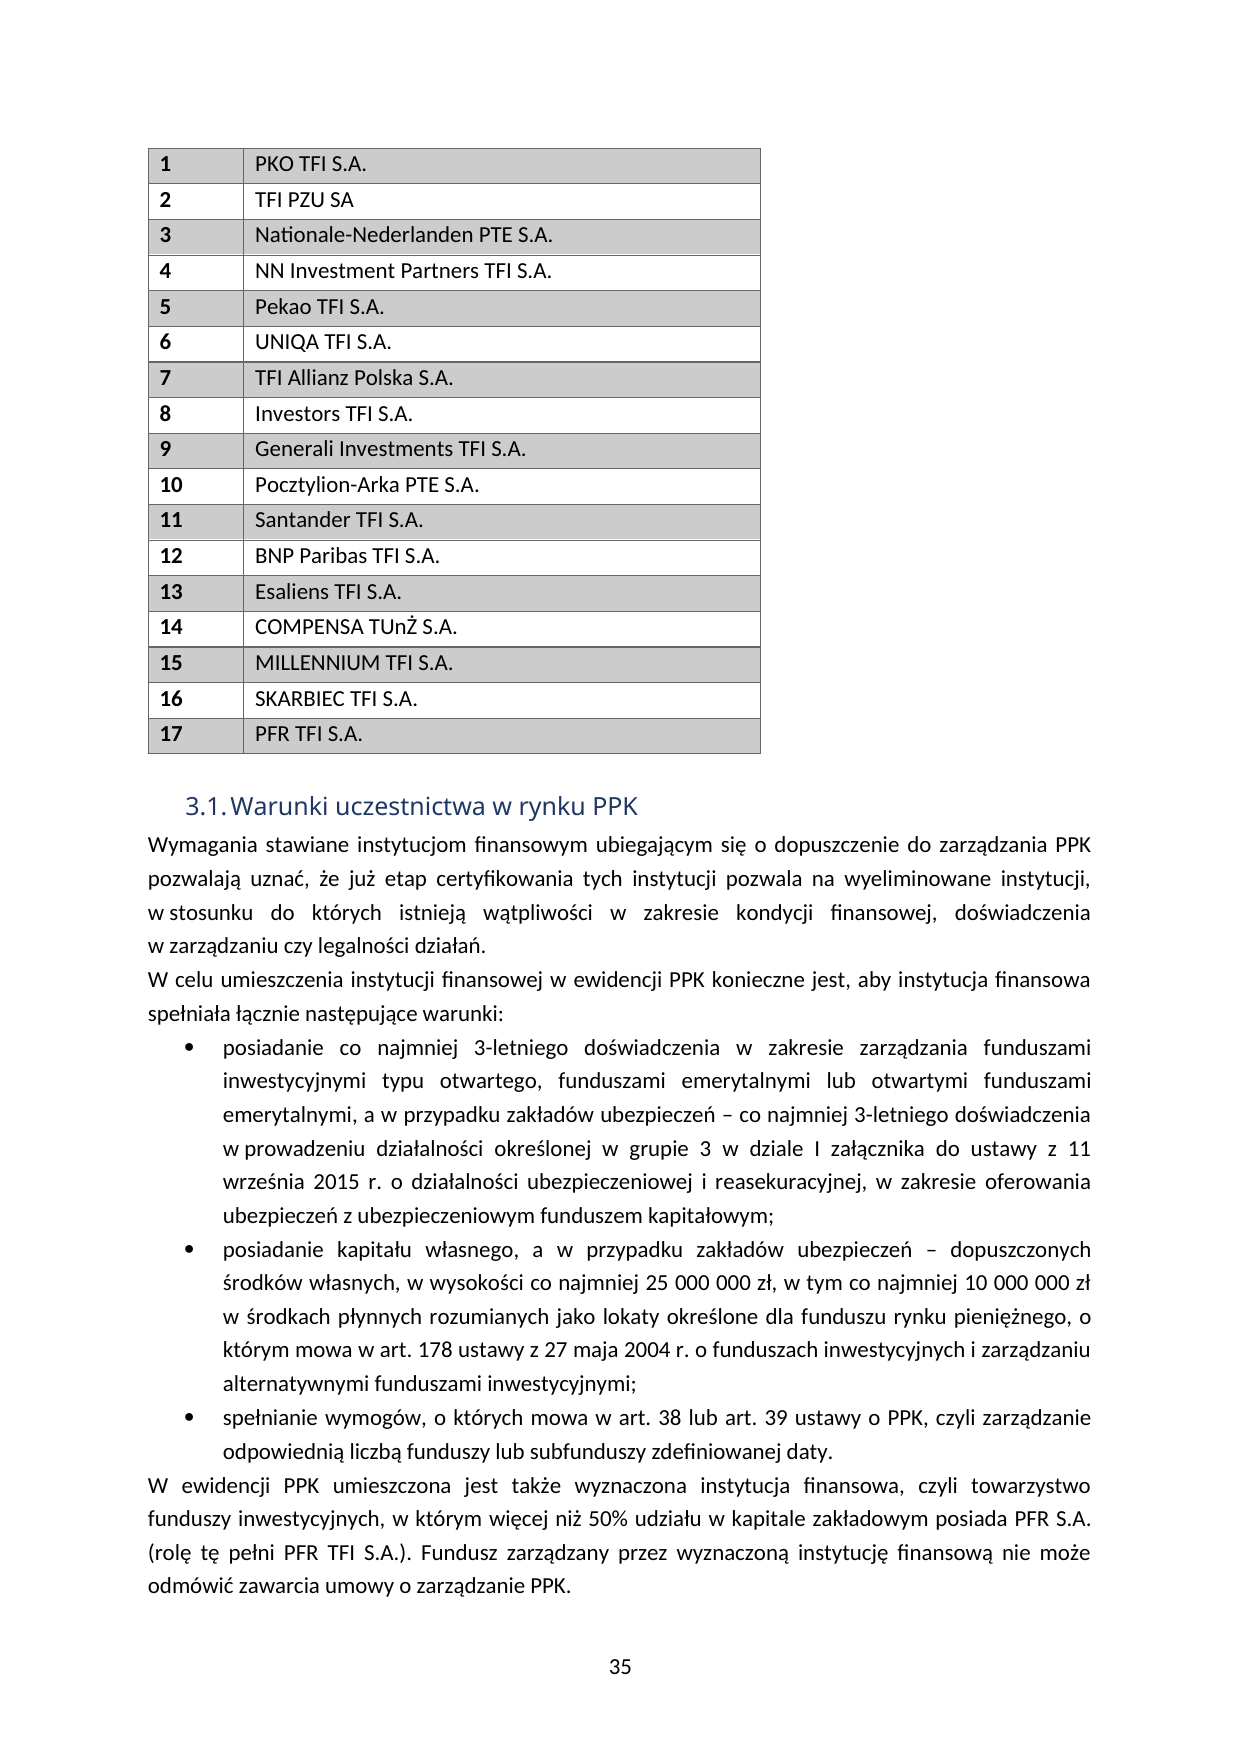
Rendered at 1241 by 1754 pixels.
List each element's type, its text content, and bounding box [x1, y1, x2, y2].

table_cell PFR TFI S.A. [244, 719, 760, 753]
table_cell 7 [149, 363, 243, 397]
table_cell SKARBIEC TFI S.A. [244, 683, 760, 718]
list spełnianie wymogów, o których mowa w art. 38 lub art. 39 ustawy o PPK, czyli zarządzanie odpowiednią liczbą funduszy lub subfunduszy zdefiniowanej daty. [185, 1403, 1093, 1465]
text Wymagania stawiane instytucjom finansowym ubiegającym się o dopuszczenie do zarządzania PPK pozwalają uznać, że już etap certyfikowania tych instytucji pozwala na wyeliminowane instytucji, w stosunku do których istnieją wątpliwości w zakresie kondycji finansowej, doświadczenia w zarządzaniu czy legalności działań. [148, 831, 1093, 959]
table_cell Esaliens TFI S.A. [244, 576, 760, 611]
table_cell UNIQA TFI S.A. [244, 327, 760, 361]
text W ewidencji PPK umieszczona jest także wyznaczona instytucja finansowa, czyli towarzystwo funduszy inwestycyjnych, w którym więcej niż 50% udziału w kapitale zakładowym posiada PFR S.A. (rolę tę pełni PFR TFI S.A.). Fundusz zarządzany przez wyznaczoną instytucję finansową nie może odmówić zawarcia umowy o zarządzanie PPK. [148, 1471, 1093, 1599]
subtitle Warunki uczestnictwa w rynku PPK [185, 789, 1093, 823]
table_cell 16 [149, 683, 243, 718]
table_cell 10 [149, 469, 243, 504]
table_cell 4 [149, 256, 243, 290]
table_cell Pekao TFI S.A. [244, 291, 760, 326]
table_cell 2 [149, 184, 243, 219]
table_cell 8 [149, 398, 243, 433]
table_cell 12 [149, 541, 243, 575]
table_cell 1 [149, 149, 243, 183]
table_cell PKO TFI S.A. [244, 149, 760, 183]
table_cell NN Investment Partners TFI S.A. [244, 256, 760, 290]
table_cell Santander TFI S.A. [244, 505, 760, 539]
table_cell Generali Investments TFI S.A. [244, 434, 760, 468]
table_cell 9 [149, 434, 243, 468]
table_cell Investors TFI S.A. [244, 398, 760, 433]
list posiadanie co najmniej 3-letniego doświadczenia w zakresie zarządzania funduszami inwestycyjnymi typu otwartego, funduszami emerytalnymi lub otwartymi funduszami emerytalnymi, a w przypadku zakładów ubezpieczeń – co najmniej 3-letniego doświadczenia w prowadzeniu działalności określonej w grupie 3 w dziale I załącznika do ustawy z 11 września 2015 r. o działalności ubezpieczeniowej i reasekuracyjnej, w zakresie oferowania ubezpieczeń z ubezpieczeniowym funduszem kapitałowym; [185, 1033, 1093, 1229]
list posiadanie kapitału własnego, a w przypadku zakładów ubezpieczeń – dopuszczonych środków własnych, w wysokości co najmniej 25 000 000 zł, w tym co najmniej 10 000 000 zł w środkach płynnych rozumianych jako lokaty określone dla funduszu rynku pieniężnego, o którym mowa w art. 178 ustawy z 27 maja 2004 r. o funduszach inwestycyjnych i zarządzaniu alternatywnymi funduszami inwestycyjnymi; [185, 1235, 1093, 1397]
table_cell 14 [149, 612, 243, 646]
table_cell COMPENSA TUnŻ S.A. [244, 612, 760, 646]
table_cell 17 [149, 719, 243, 753]
table_cell MILLENNIUM TFI S.A. [244, 648, 760, 682]
table_cell Pocztylion-Arka PTE S.A. [244, 469, 760, 504]
table_cell 6 [149, 327, 243, 361]
text W celu umieszczenia instytucji finansowej w ewidencji PPK konieczne jest, aby instytucja finansowa spełniała łącznie następujące warunki: [148, 965, 1093, 1027]
table_cell TFI PZU SA [244, 184, 760, 219]
table_cell BNP Paribas TFI S.A. [244, 541, 760, 575]
table_cell 5 [149, 291, 243, 326]
table_cell 15 [149, 648, 243, 682]
table_cell 11 [149, 505, 243, 539]
table_cell TFI Allianz Polska S.A. [244, 363, 760, 397]
table_cell 3 [149, 220, 243, 254]
table_cell Nationale-Nederlanden PTE S.A. [244, 220, 760, 254]
table_cell 13 [149, 576, 243, 611]
